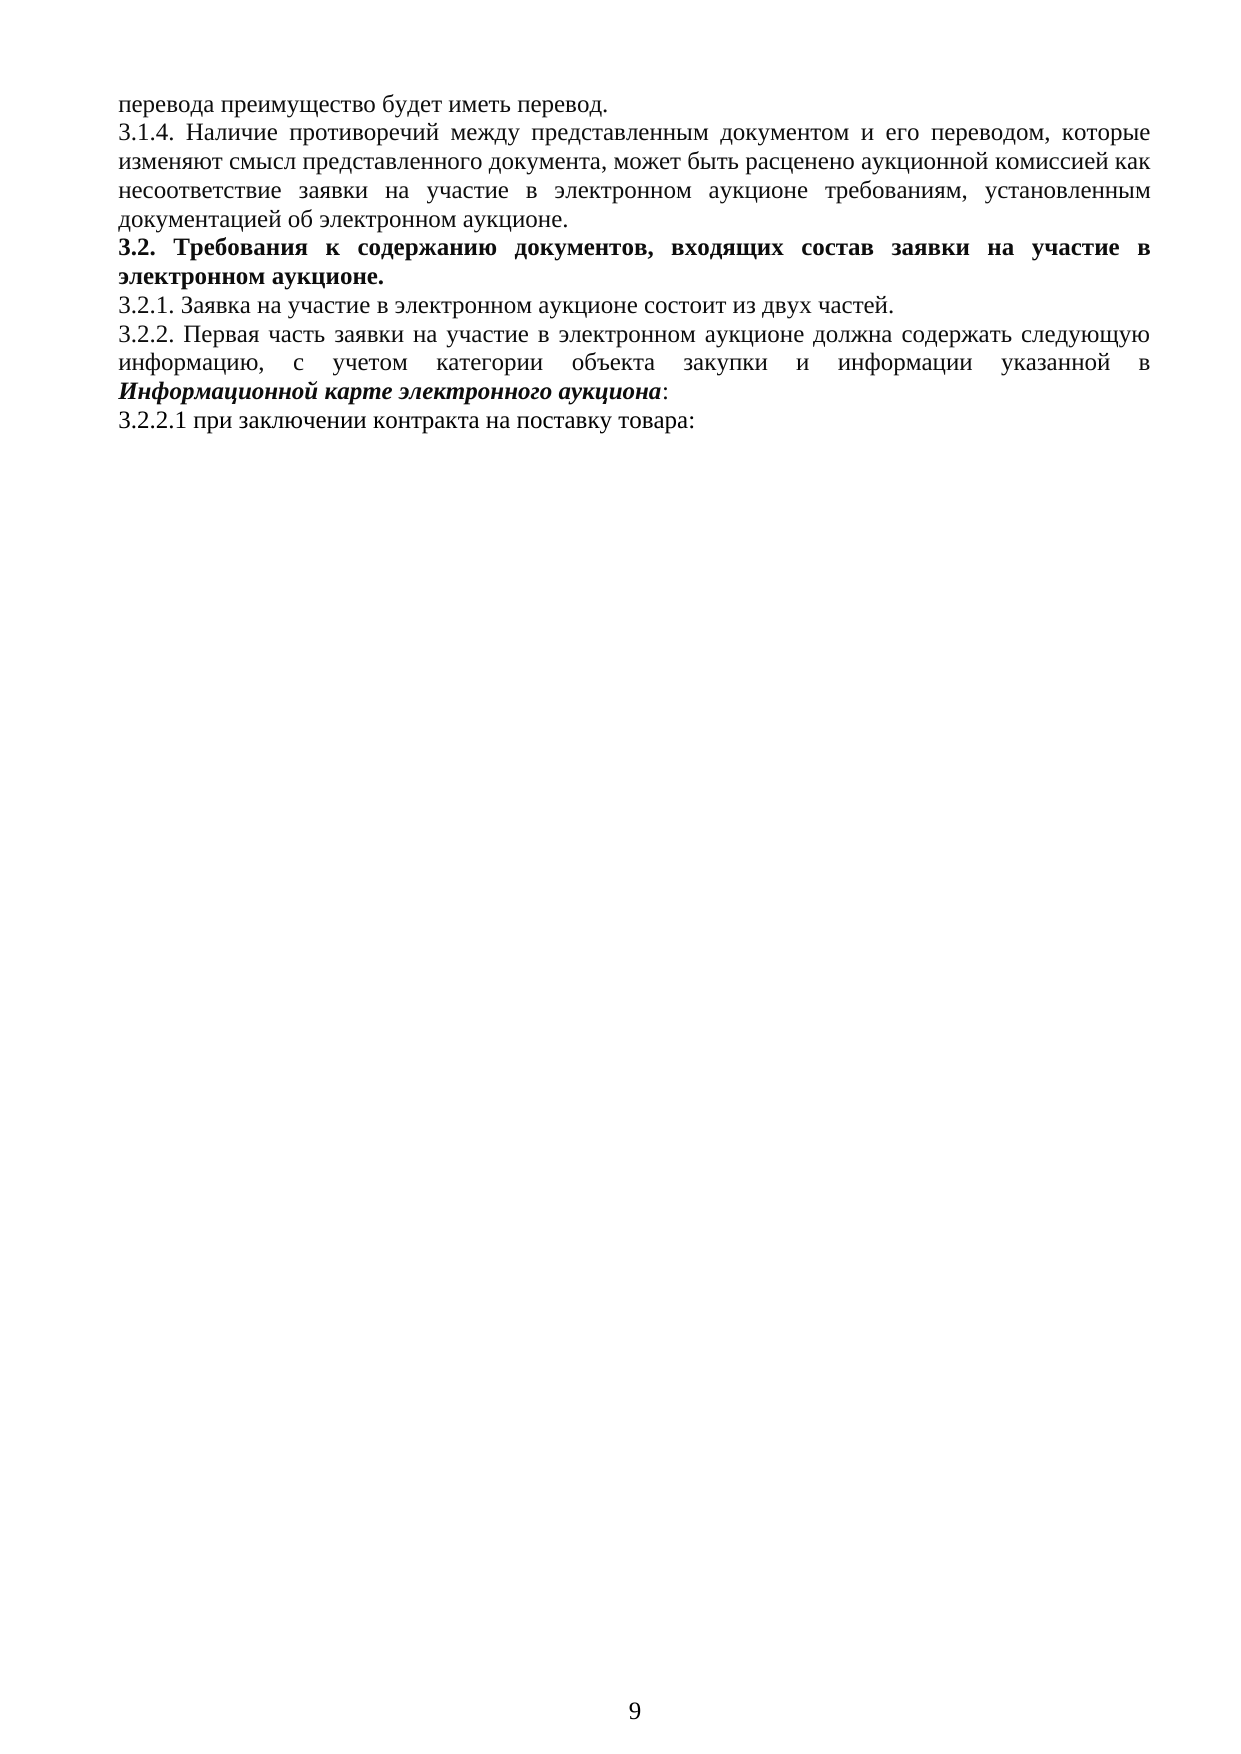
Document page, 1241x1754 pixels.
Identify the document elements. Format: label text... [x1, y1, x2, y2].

text 3.2.2. Первая часть заявки на участие в электронном аукционе должна содержать следующую информацию, с учетом категории объекта закупки и информации указанной в Информационной карте электронного аукциона: [118, 319, 1152, 405]
text 3.2. Требования к содержанию документов, входящих состав заявки на участие в электронном аукционе. [118, 232, 1152, 290]
text 3.1.4. Наличие противоречий между представленным документом и его переводом, которые изменяют смысл представленного документа, может быть расценено аукционной комиссией как несоответствие заявки на участие в электронном аукционе требованиям, установленным документацией об электронном аукционе. [118, 117, 1152, 232]
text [118, 89, 1152, 117]
text 3.2.1. Заявка на участие в электронном аукционе состоит из двух частей. [118, 290, 1152, 319]
text 3.2.2.1 при заключении контракта на поставку товара: [118, 405, 1152, 434]
